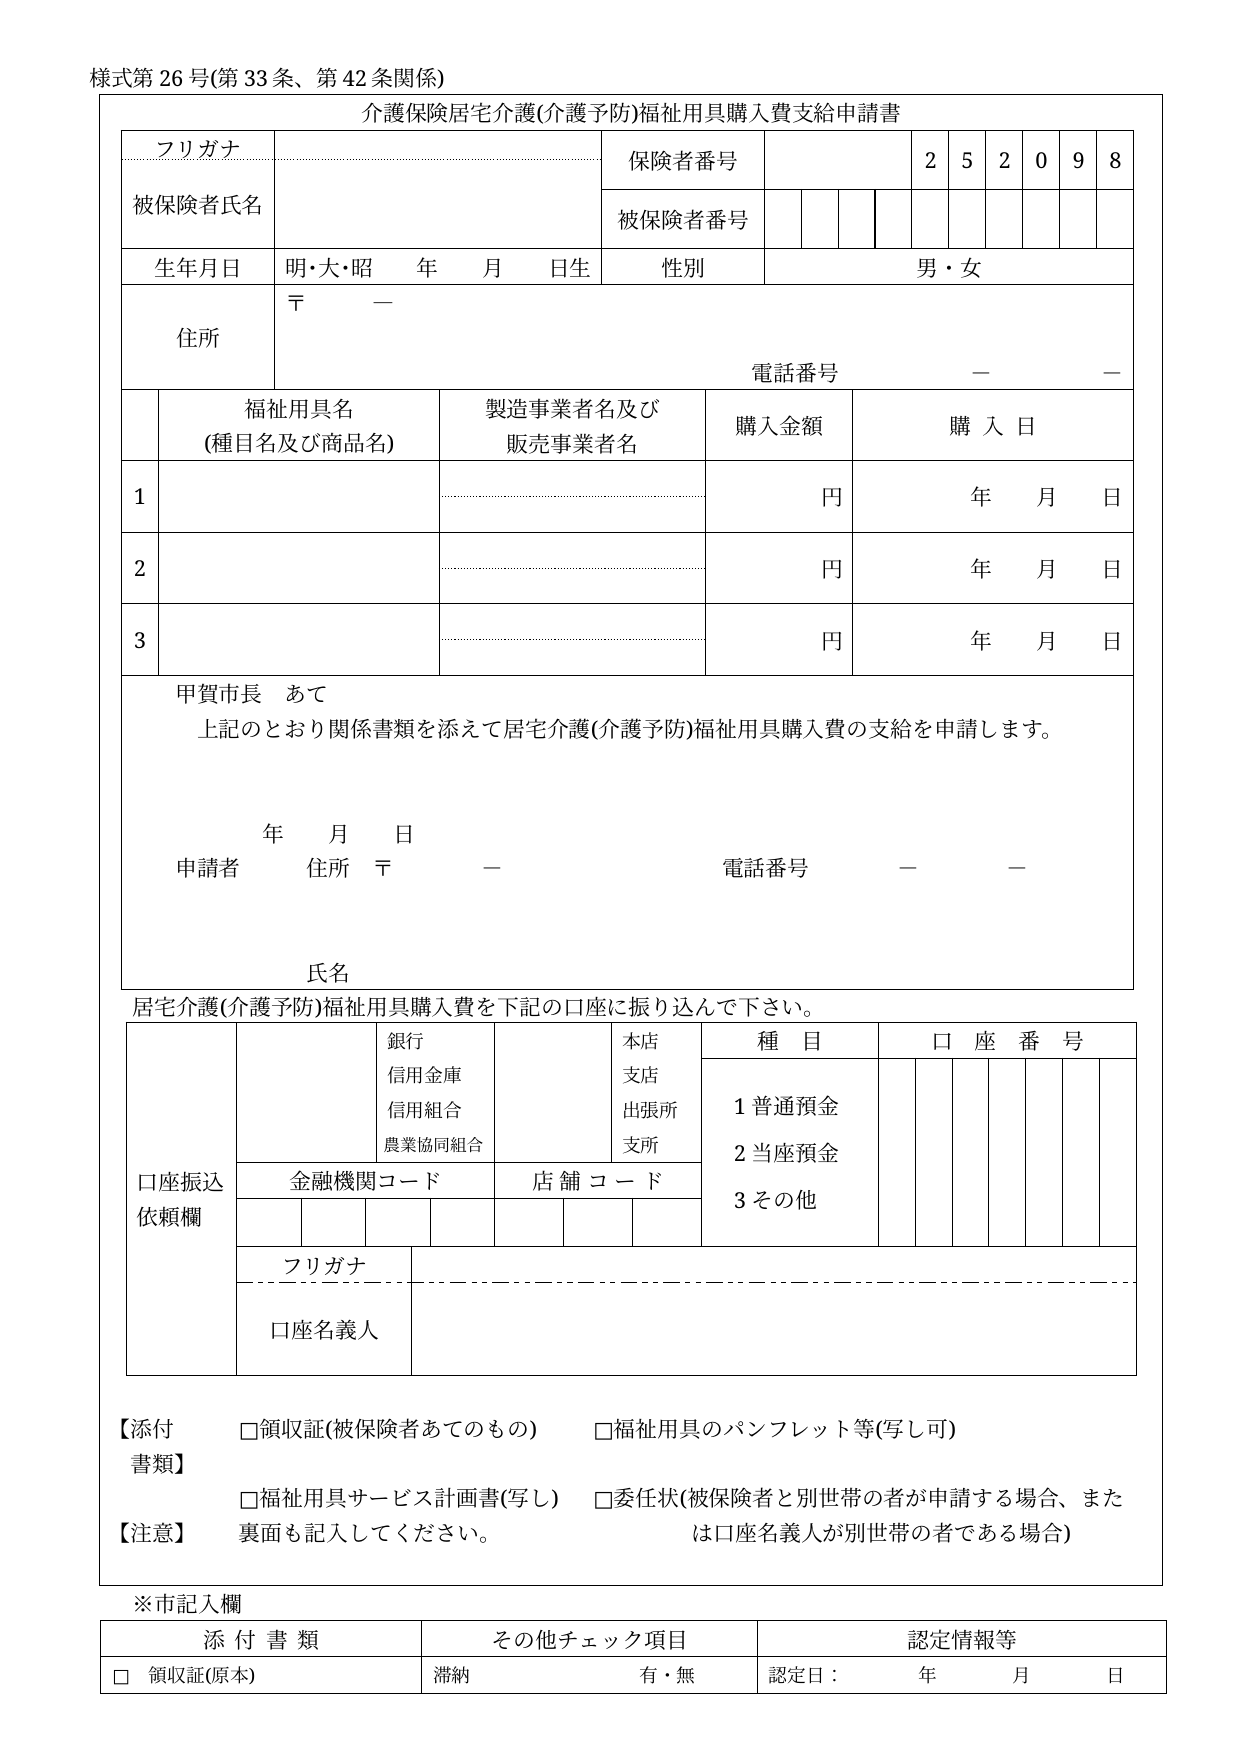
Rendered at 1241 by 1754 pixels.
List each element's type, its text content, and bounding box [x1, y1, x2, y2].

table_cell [101, 1657, 421, 1693]
table_header 介護保険居宅介護(介護予防)福祉用具購入費支給申請書 居宅介護(介護予防)福祉用具購入費を下記の口座に振り込んで下さい。 [100, 95, 1162, 1584]
text ※市記入欄 [89, 1586, 1151, 1620]
table_header 添付書類 [101, 1621, 421, 1656]
table_header 認定情報等 [758, 1621, 1166, 1656]
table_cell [758, 1657, 1166, 1693]
text 様式第26号(第33条、第42条関係) [89, 59, 1151, 94]
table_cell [422, 1657, 757, 1693]
table_header その他チェック項目 [422, 1621, 757, 1656]
